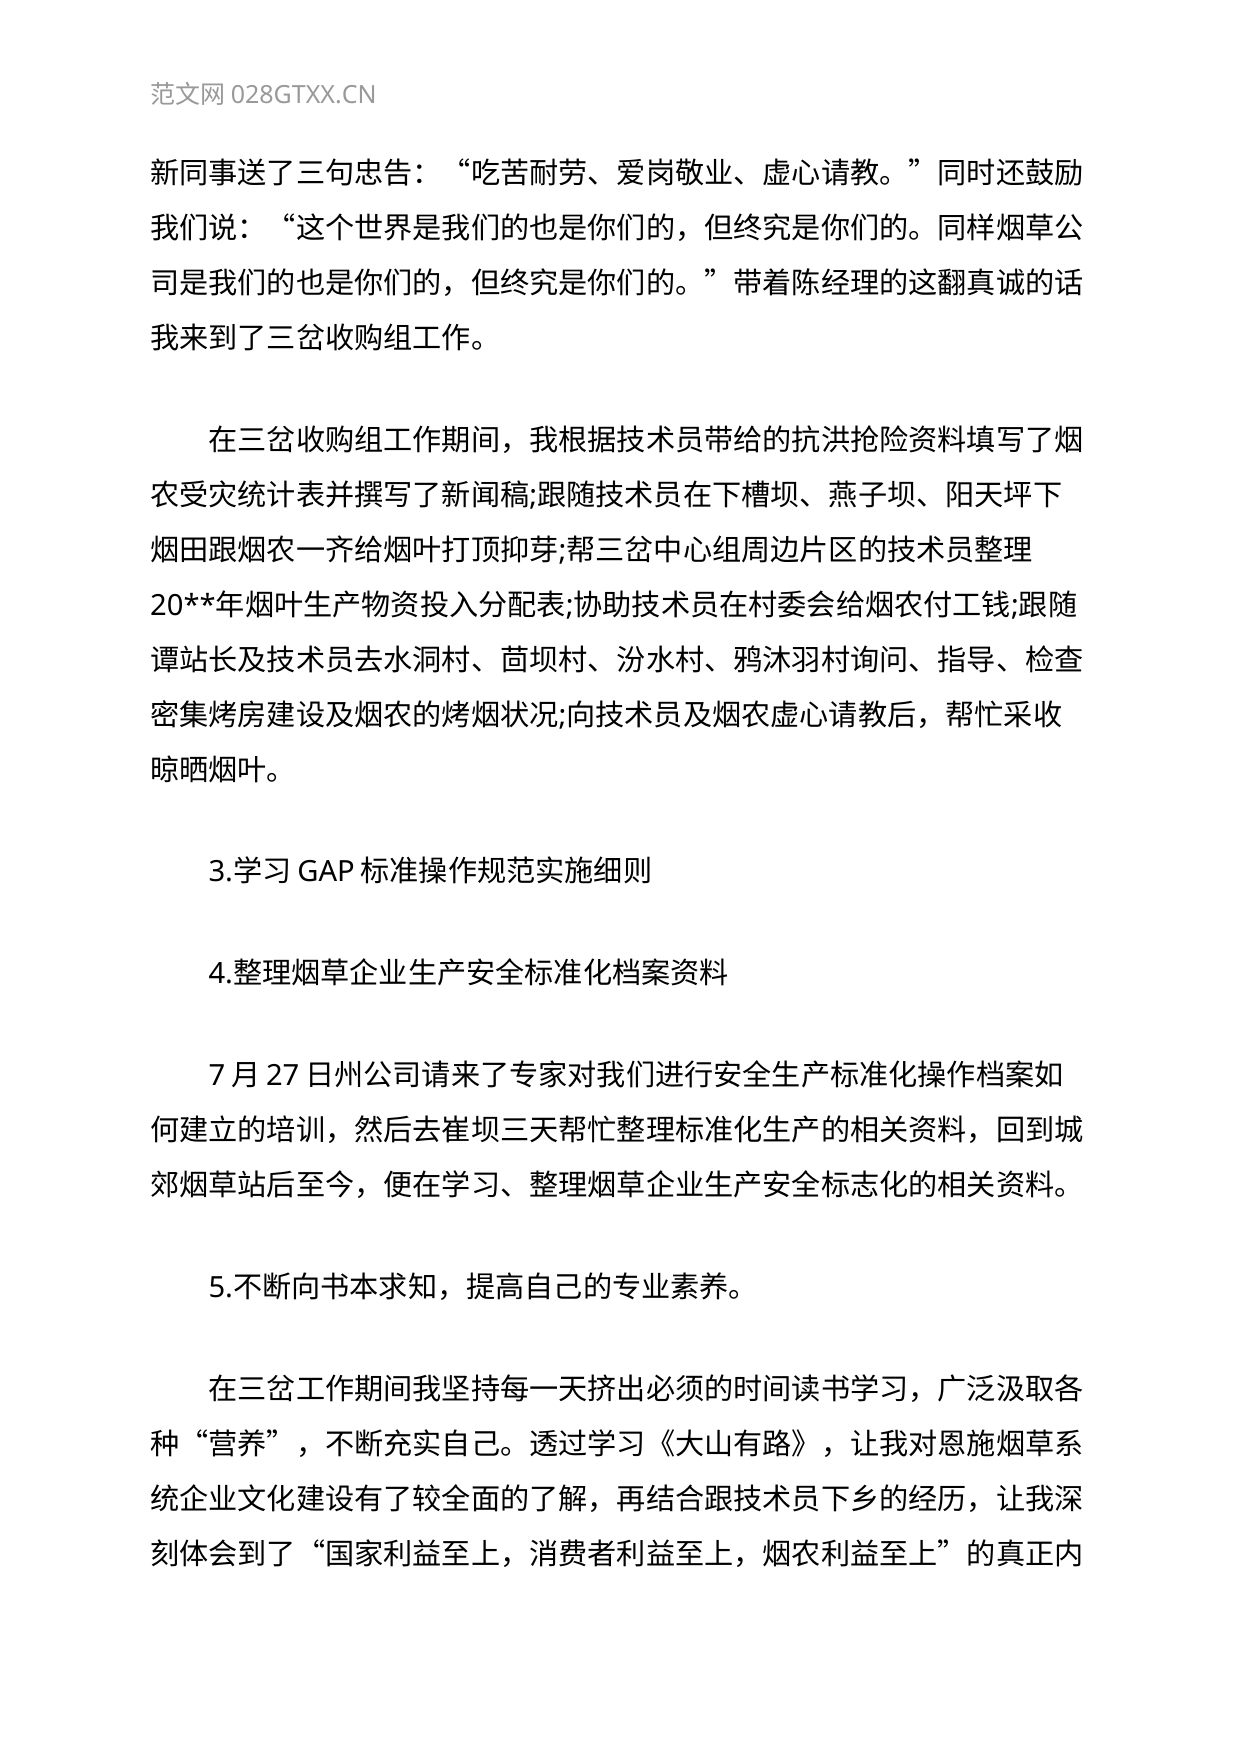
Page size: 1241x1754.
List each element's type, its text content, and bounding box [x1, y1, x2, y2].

text 在三岔收购组工作期间，我根据技术员带给的抗洪抢险资料填写了烟农受灾统计表并撰写了新闻稿;跟随技术员在下槽坝、燕子坝、阳天坪下烟田跟烟农一齐给烟叶打顶抑芽;帮三岔中心组周边片区的技术员整理20**年烟叶生产物资投入分配表;协助技术员在村委会给烟农付工钱;跟随谭站长及技术员去水洞村、茴坝村、汾水村、鸦沐羽村询问、指导、检查密集烤房建设及烟农的烤烟状况;向技术员及烟农虚心请教后，帮忙采收晾晒烟叶。 [150, 416, 1090, 788]
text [150, 1366, 1090, 1573]
text 7月27日州公司请来了专家对我们进行安全生产标准化操作档案如何建立的培训，然后去崔坝三天帮忙整理标准化生产的相关资料，回到城郊烟草站后至今，便在学习、整理烟草企业生产安全标志化的相关资料。 [150, 1052, 1090, 1204]
text 4.整理烟草企业生产安全标准化档案资料 [150, 950, 1090, 992]
text 5.不断向书本求知，提高自己的专业素养。 [150, 1264, 1090, 1306]
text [150, 150, 1090, 357]
text 3.学习GAP标准操作规范实施细则 [150, 848, 1090, 890]
